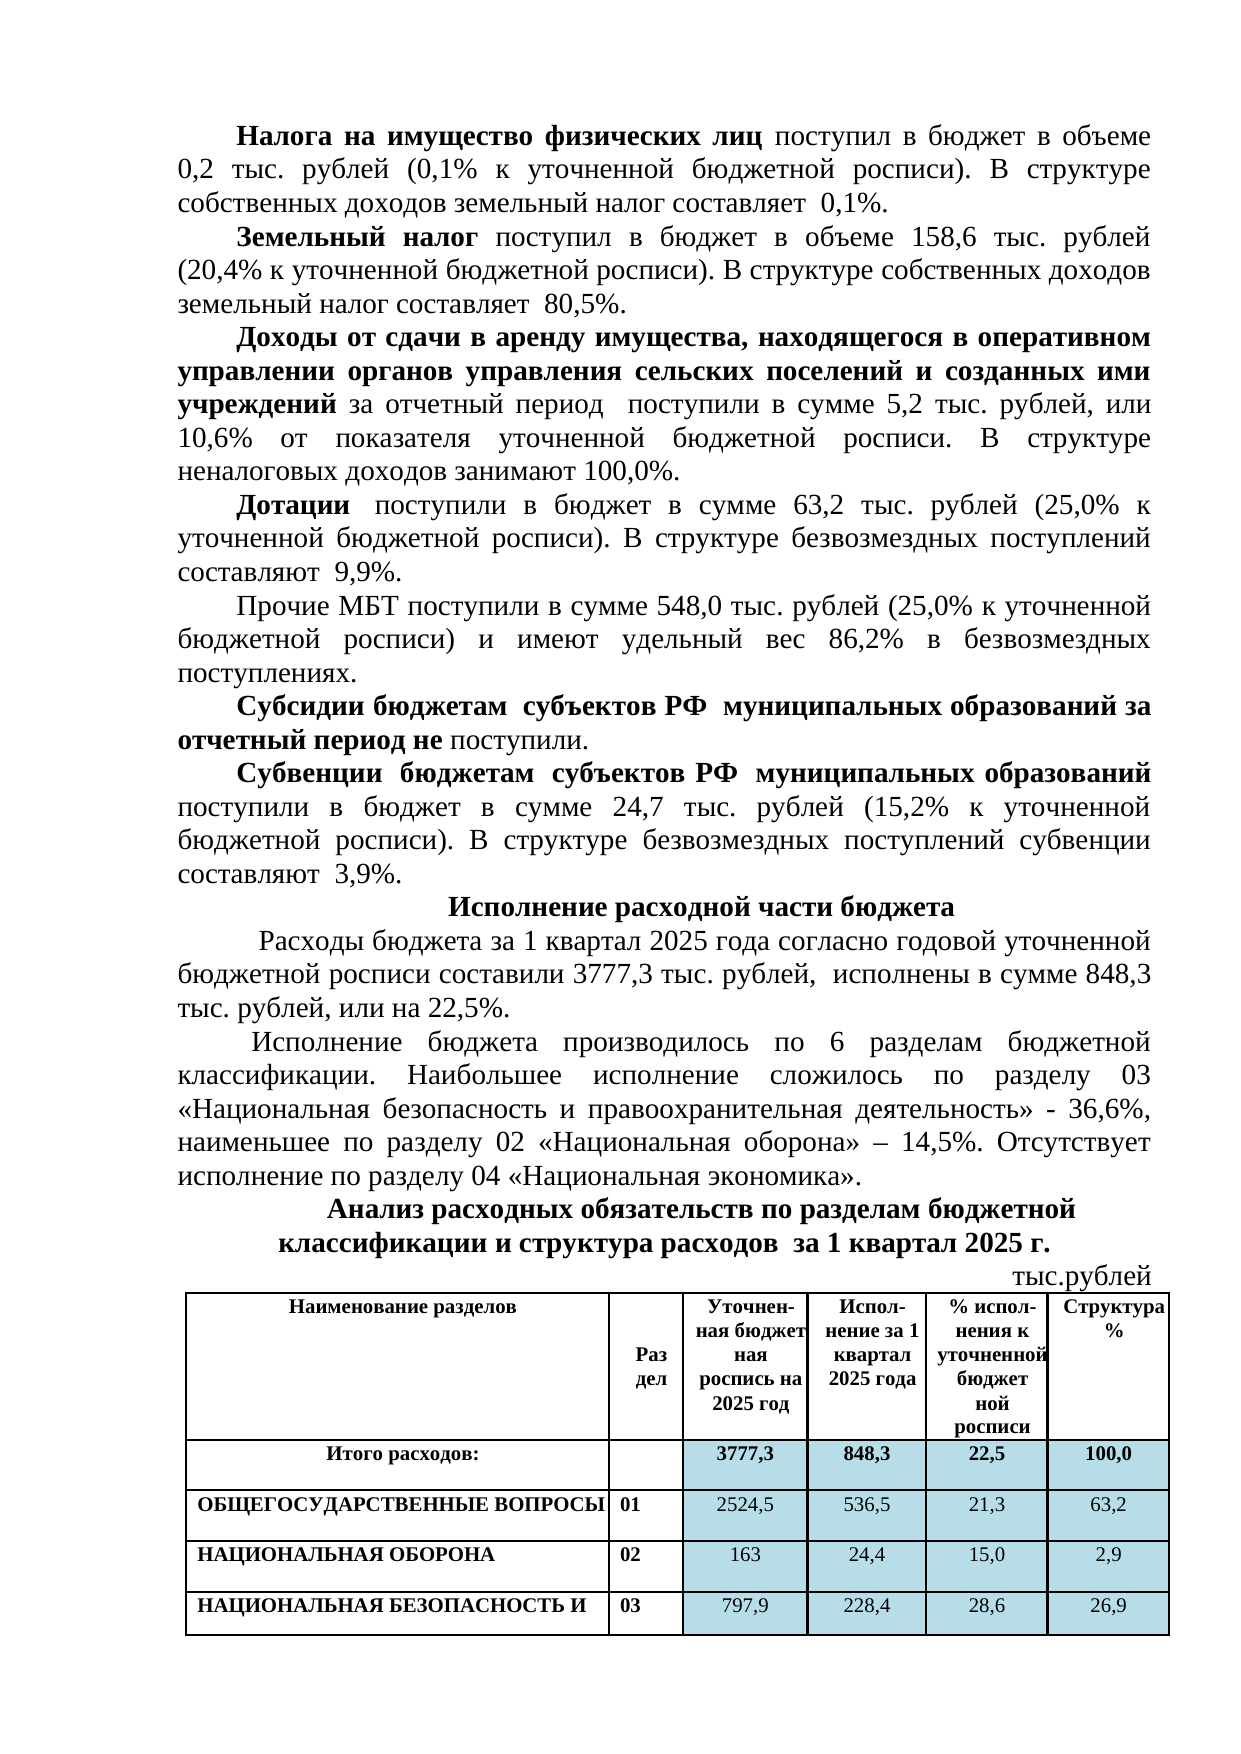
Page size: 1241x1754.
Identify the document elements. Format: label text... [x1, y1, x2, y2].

table_cell 22,5 [927, 1441, 1046, 1489]
table_cell 02 [610, 1542, 682, 1591]
table_cell 100,0 [1049, 1441, 1168, 1489]
table_cell 848,3 [809, 1441, 925, 1489]
table_header Раз дел [610, 1294, 682, 1438]
table_cell 3777,3 [684, 1441, 806, 1489]
text Доходы от сдачи в аренду имущества, находящегося в оперативном управлении органов управления сельских поселений и созданных ими учреждений за отчетный период поступили в сумме 5,2 тыс. рублей, или 10,6% от показателя уточненной бюджетной росписи. В структуре неналоговых доходов занимают 100,0%. [177, 319, 1152, 487]
table_header Уточнен-ная бюджет ная роспись на 2025 год [684, 1294, 806, 1438]
table_cell 797,9 [684, 1593, 806, 1634]
text тыс.рублей [177, 1258, 1152, 1292]
text Прочие МБТ поступили в сумме 548,0 тыс. рублей (25,0% к уточненной бюджетной росписи) и имеют удельный вес 86,2% в безвозмездных поступлениях. [177, 588, 1152, 688]
table_cell ОБЩЕГОСУДАРСТВЕННЫЕ ВОПРОСЫ [187, 1491, 608, 1540]
text Налога на имущество физических лиц поступил в бюджет в объеме 0,2 тыс. рублей (0,1% к уточненной бюджетной росписи). В структуре собственных доходов земельный налог составляет 0,1%. [177, 118, 1152, 219]
table_header Наименование разделов [187, 1294, 608, 1438]
table_cell 24,4 [809, 1542, 925, 1591]
table_cell 21,3 [927, 1491, 1046, 1540]
table_header Структура % [1049, 1294, 1168, 1438]
text Исполнение бюджета производилось по 6 разделам бюджетной классификации. Наибольшее исполнение сложилось по разделу 03 «Национальная безопасность и правоохранительная деятельность» - 36,6%, наименьшее по разделу 02 «Национальная оборона» – 14,5%. Отсутствует исполнение по разделу 04 «Национальная экономика». [177, 1024, 1152, 1191]
table_cell НАЦИОНАЛЬНАЯ ОБОРОНА [187, 1542, 608, 1591]
table_cell 2,9 [1049, 1542, 1168, 1591]
table_cell 163 [684, 1542, 806, 1591]
table_cell 03 [610, 1593, 682, 1634]
table_cell 63,2 [1049, 1491, 1168, 1540]
table_cell 26,9 [1049, 1593, 1168, 1634]
table_header % испол-нения к уточненной бюджет ной росписи [927, 1294, 1046, 1438]
table_cell 228,4 [809, 1593, 925, 1634]
table_cell Итого расходов: [187, 1441, 608, 1489]
table_cell 15,0 [927, 1542, 1046, 1591]
table_cell 2524,5 [684, 1491, 806, 1540]
table_cell 01 [610, 1491, 682, 1540]
text Расходы бюджета за 1 квартал 2025 года согласно годовой уточненной бюджетной росписи составили 3777,3 тыс. рублей, исполнены в сумме 848,3 тыс. рублей, или на 22,5%. [177, 923, 1152, 1024]
text Субвенции бюджетам субъектов РФ муниципальных образований поступили в бюджет в сумме 24,7 тыс. рублей (15,2% к уточненной бюджетной росписи). В структуре безвозмездных поступлений субвенции составляют 3,9%. [177, 755, 1152, 889]
table_cell [610, 1441, 682, 1489]
table_cell 28,6 [927, 1593, 1046, 1634]
text Земельный налог поступил в бюджет в объеме 158,6 тыс. рублей (20,4% к уточненной бюджетной росписи). В структуре собственных доходов земельный налог составляет 80,5%. [177, 219, 1152, 319]
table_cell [187, 1593, 608, 1634]
text Исполнение расходной части бюджета [177, 889, 1152, 923]
table_cell 536,5 [809, 1491, 925, 1540]
text Анализ расходных обязательств по разделам бюджетной классификации и структура расходов за 1 квартал 2025 г. [177, 1191, 1152, 1258]
text Субсидии бюджетам субъектов РФ муниципальных образований за отчетный период не поступили. [177, 688, 1152, 755]
text Дотации поступили в бюджет в сумме 63,2 тыс. рублей (25,0% к уточненной бюджетной росписи). В структуре безвозмездных поступлений составляют 9,9%. [177, 487, 1152, 588]
table_header Испол-нение за 1 квартал 2025 года [809, 1294, 925, 1438]
